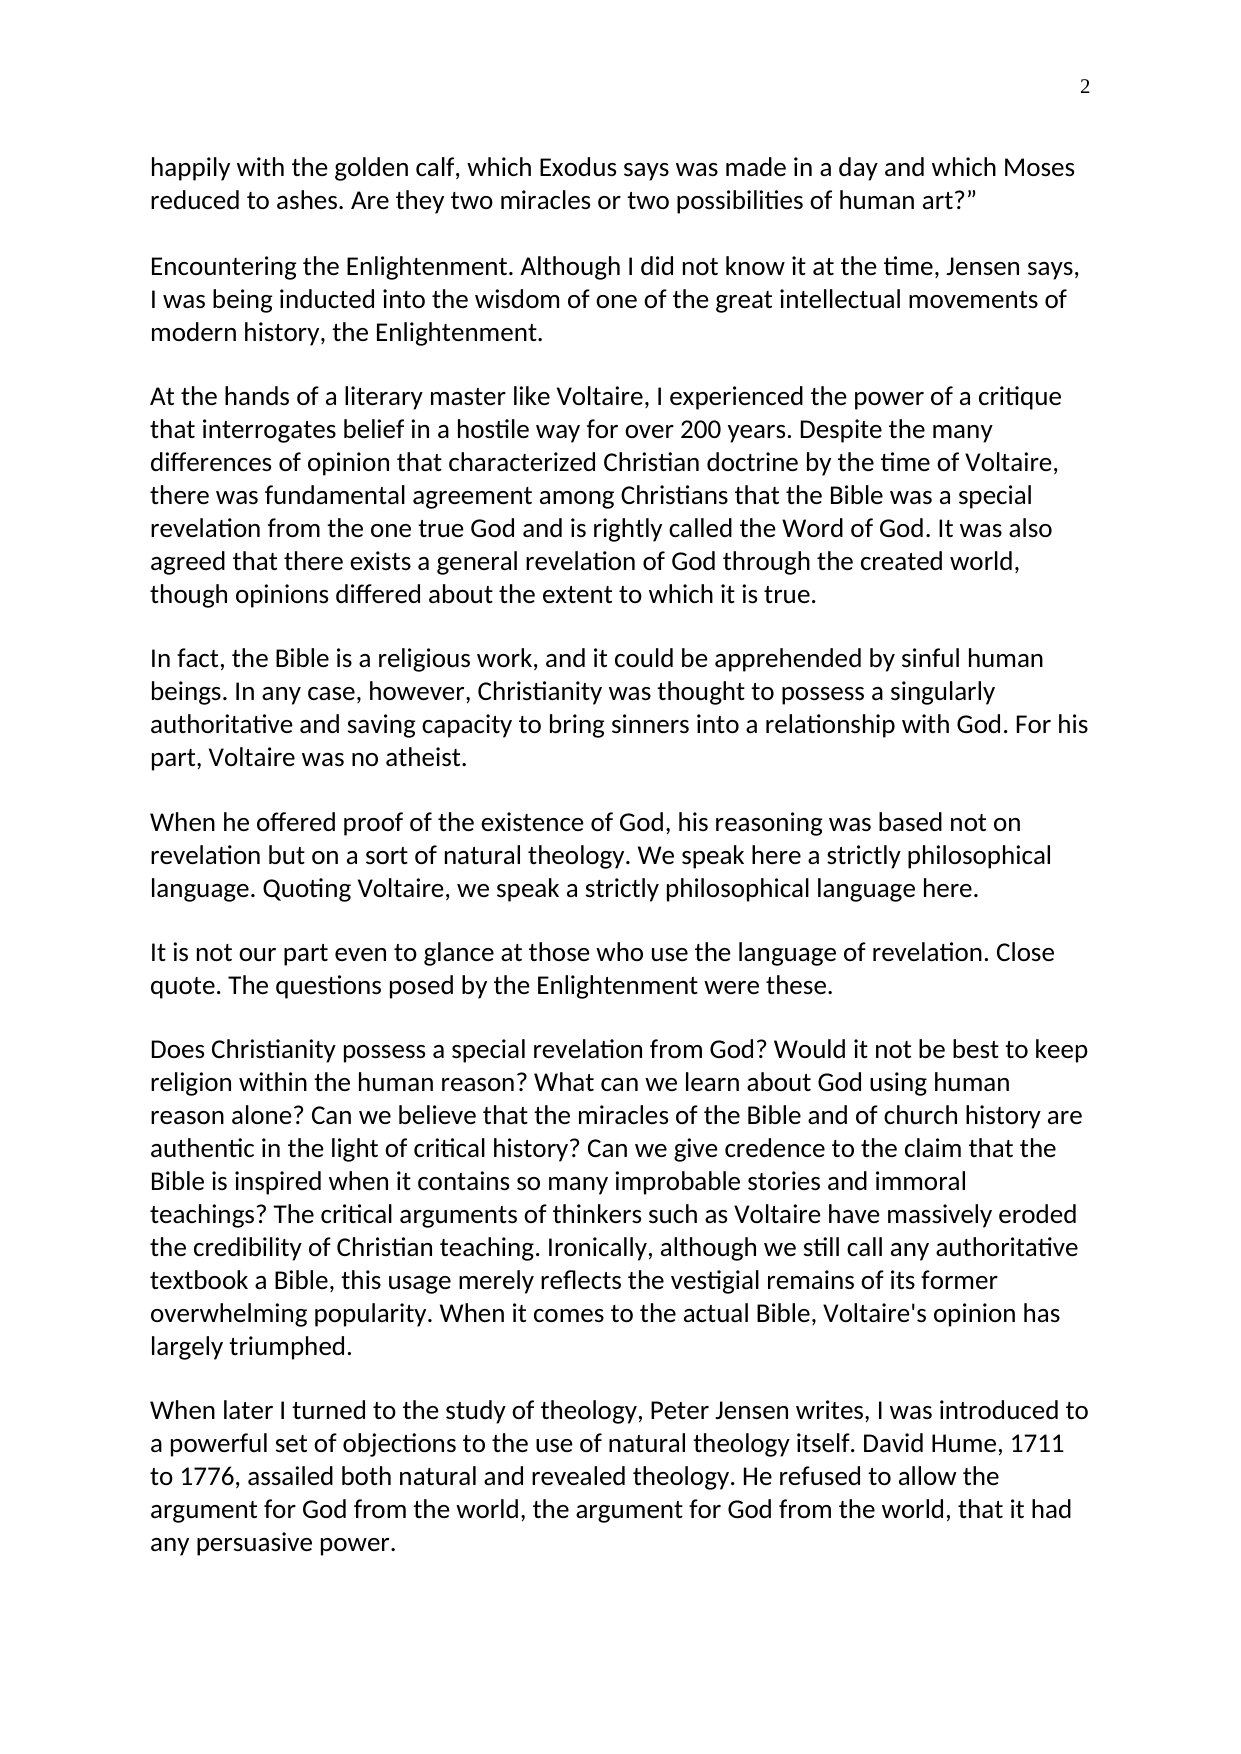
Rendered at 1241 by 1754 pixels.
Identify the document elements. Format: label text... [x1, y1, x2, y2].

text It is not our part even to glance at those who use the language of revelation. Close quote. The questions posed by the Enlightenment were these. [150, 935, 1090, 1001]
text At the hands of a literary master like Voltaire, I experienced the power of a critique that interrogates belief in a hostile way for over 200 years. Despite the many differences of opinion that characterized Christian doctrine by the time of Voltaire, there was fundamental agreement among Christians that the Bible was a special revelation from the one true God and is rightly called the Word of God. It was also agreed that there exists a general revelation of God through the created world, though opinions differed about the extent to which it is true. [150, 379, 1090, 610]
text When later I turned to the study of theology, Peter Jensen writes, I was introduced to a powerful set of objections to the use of natural theology itself. David Hume, 1711 to 1776, assailed both natural and revealed theology. He refused to allow the argument for God from the world, the argument for God from the world, that it had any persuasive power. [150, 1393, 1090, 1559]
text Does Christianity possess a special revelation from God? Would it not be best to keep religion within the human reason? What can we learn about God using human reason alone? Can we believe that the miracles of the Bible and of church history are authentic in the light of critical history? Can we give credence to the claim that the Bible is inspired when it contains so many improbable stories and immoral teachings? The critical arguments of thinkers such as Voltaire have massively eroded the credibility of Christian teaching. Ironically, although we still call any authoritative textbook a Bible, this usage merely reflects the vestigial remains of its former overwhelming popularity. When it comes to the actual Bible, Voltaire's opinion has largely triumphed. [150, 1032, 1090, 1362]
text When he offered proof of the existence of God, his reasoning was based not on revelation but on a sort of natural theology. We speak here a strictly philosophical language. Quoting Voltaire, we speak a strictly philosophical language here. [150, 805, 1090, 904]
text In fact, the Bible is a religious work, and it could be apprehended by sinful human beings. In any case, however, Christianity was thought to possess a singularly authoritative and saving capacity to bring sinners into a relationship with God. For his part, Voltaire was no atheist. [150, 642, 1090, 774]
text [150, 150, 1090, 348]
